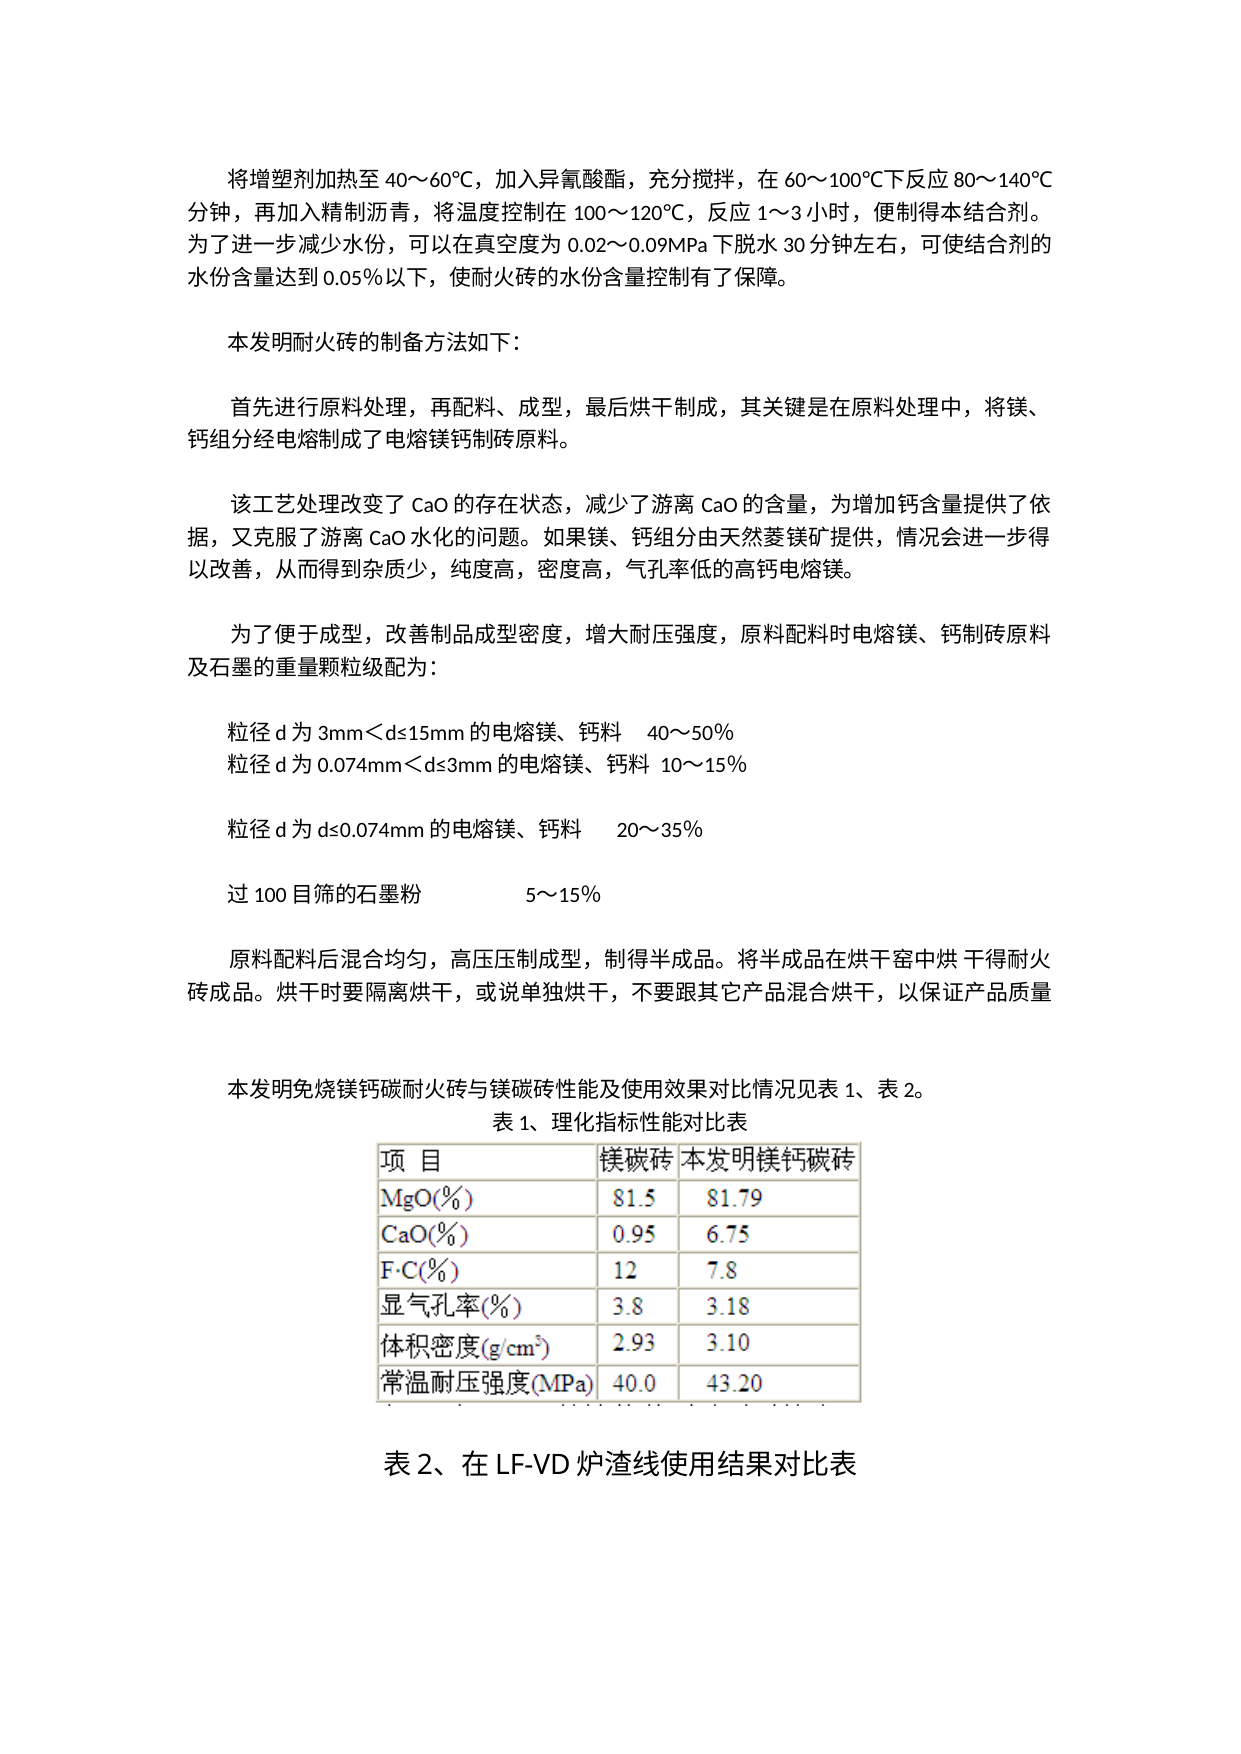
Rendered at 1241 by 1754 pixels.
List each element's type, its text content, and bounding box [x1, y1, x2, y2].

text 本发明耐火砖的制备方法如下： [187, 324, 1053, 357]
picture [370, 1137, 870, 1406]
text 首先进行原料处理，再配料、成型，最后烘干制成，其关键是在原料处理中，将镁、钙组分经电熔制成了电熔镁钙制砖原料。 [187, 389, 1053, 454]
text 过100目筛的石墨粉 5～15％ [187, 877, 1053, 909]
text 本发明免烧镁钙碳耐火砖与镁碳砖性能及使用效果对比情况见表1、表2。 [187, 1072, 1053, 1104]
text 粒径d为d≤0.074mm的电熔镁、钙料 20～35％ [187, 812, 1053, 844]
text 表1、理化指标性能对比表 [187, 1104, 1053, 1137]
text 原料配料后混合均匀，高压压制成型，制得半成品。将半成品在烘干窑中烘 干得耐火砖成品。烘干时要隔离烘干，或说单独烘干，不要跟其它产品混合烘干，以保证产品质量。 [187, 942, 1053, 1039]
text 粒径d为3mm＜d≤15mm的电熔镁、钙料 40～50％ [187, 714, 1053, 747]
text 该工艺处理改变了CaO的存在状态，减少了游离CaO的含量，为增加钙含量提供了依据，又克服了游离CaO水化的问题。如果镁、钙组分由天然菱镁矿提供，情况会进一步得以改善，从而得到杂质少，纯度高，密度高，气孔率低的高钙电熔镁。 [187, 487, 1053, 584]
text 为了便于成型，改善制品成型密度，增大耐压强度，原料配料时电熔镁、钙制砖原料及石墨的重量颗粒级配为： [187, 617, 1053, 682]
text 将增塑剂加热至40～60℃，加入异氰酸酯，充分搅拌，在60～100℃下反应80～140℃分钟，再加入精制沥青，将温度控制在100～120℃，反应1～3小时，便制得本结合剂。为了进一步减少水份，可以在真空度为0.02～0.09MPa下脱水30分钟左右，可使结合剂的水份含量达到0.05％以下，使耐火砖的水份含量控制有了保障。 [187, 162, 1053, 292]
text 表2、在LF-VD炉渣线使用结果对比表 [187, 1429, 1053, 1494]
text 粒径d为0.074mm＜d≤3mm的电熔镁、钙料 10～15％ [187, 747, 1053, 779]
